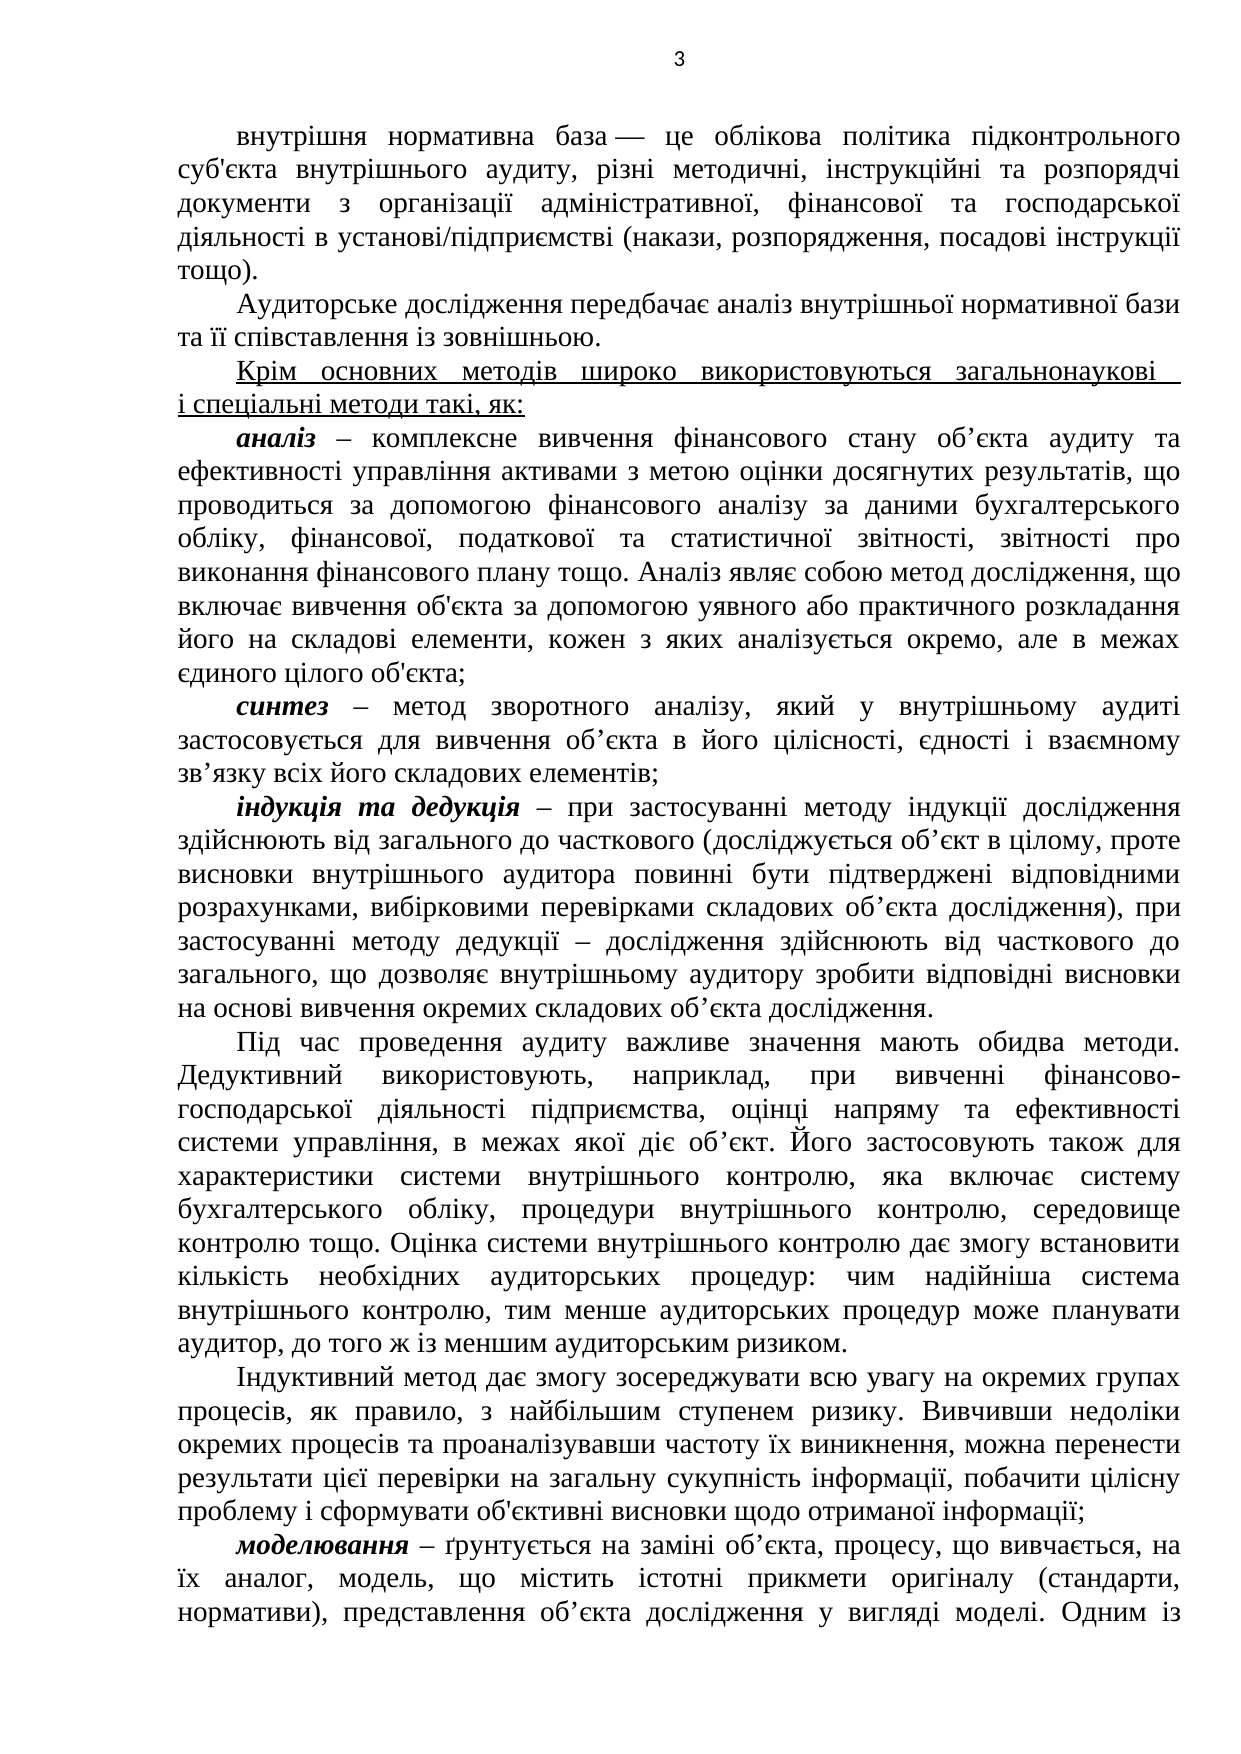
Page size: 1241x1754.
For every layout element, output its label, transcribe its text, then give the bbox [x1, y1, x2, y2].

text Під час проведення аудиту важливе значення мають обидва методи. Дедуктивний використовують, наприклад, при вивченні фінансово-господарської діяльності підприємства, оцінці напряму та ефективності системи управління, в межах якої діє об’єкт. Його застосовують також для характеристики системи внутрішнього контролю, яка включає систему бухгалтерського обліку, процедури внутрішнього контролю, середовище контролю тощо. Оцінка системи внутрішнього контролю дає змогу встановити кількість необхідних аудиторських процедур: чим надійніша система внутрішнього контролю, тим менше аудиторських процедур може планувати аудитор, до того ж із меншим аудиторським ризиком. [177, 1024, 1181, 1359]
text синтез – метод зворотного аналізу, який у внутрішньому аудиті застосовується для вивчення об’єкта в його цілісності, єдності і взаємному зв’язку всіх його складових елементів; [177, 688, 1181, 789]
text Аудиторське дослідження передбачає аналіз внутрішньої нормативної бази та її співставлення із зовнішньою. [177, 286, 1181, 353]
text внутрішня нормативна база — це облікова політика підконтрольного суб'єкта внутрішнього аудиту, різні методичні, інструкційні та розпорядчі документи з організації адміністративної, фінансової та господарської діяльності в установі/підприємстві (накази, розпорядження, посадові інструкції тощо). [177, 118, 1181, 286]
text аналіз – комплексне вивчення фінансового стану об’єкта аудиту та ефективності управління активами з метою оцінки досягнутих результатів, що проводиться за допомогою фінансового аналізу за даними бухгалтерського обліку, фінансової, податкової та статистичної звітності, звітності про виконання фінансового плану тощо. Аналіз являє собою метод дослідження, що включає вивчення об'єкта за допомогою уявного або практичного розкладання його на складові елементи, кожен з яких аналізується окремо, але в межах єдиного цілого об'єкта; [177, 420, 1181, 688]
text індукція та дедукція – при застосуванні методу індукції дослідження здійснюють від загального до часткового (досліджується об’єкт в цілому, проте висновки внутрішнього аудитора повинні бути підтверджені відповідними розрахунками, вибірковими перевірками складових об’єкта дослідження), при застосуванні методу дедукції – дослідження здійснюють від часткового до загального, що дозволяє внутрішньому аудитору зробити відповідні висновки на основі вивчення окремих складових об’єкта дослідження. [177, 789, 1181, 1024]
text Крім основних методів широко використовуються загальнонаукові і спеціальні методи такі, як: [177, 353, 1181, 420]
text Індуктивний метод дає змогу зосереджувати всю увагу на окремих групах процесів, як правило, з найбільшим ступенем ризику. Вивчивши недоліки окремих процесів та проаналізувавши частоту їх виникнення, можна перенести результати цієї перевірки на загальну сукупність інформації, побачити цілісну проблему і сформувати об'єктивні висновки щодо отриманої інформації; [177, 1359, 1181, 1527]
